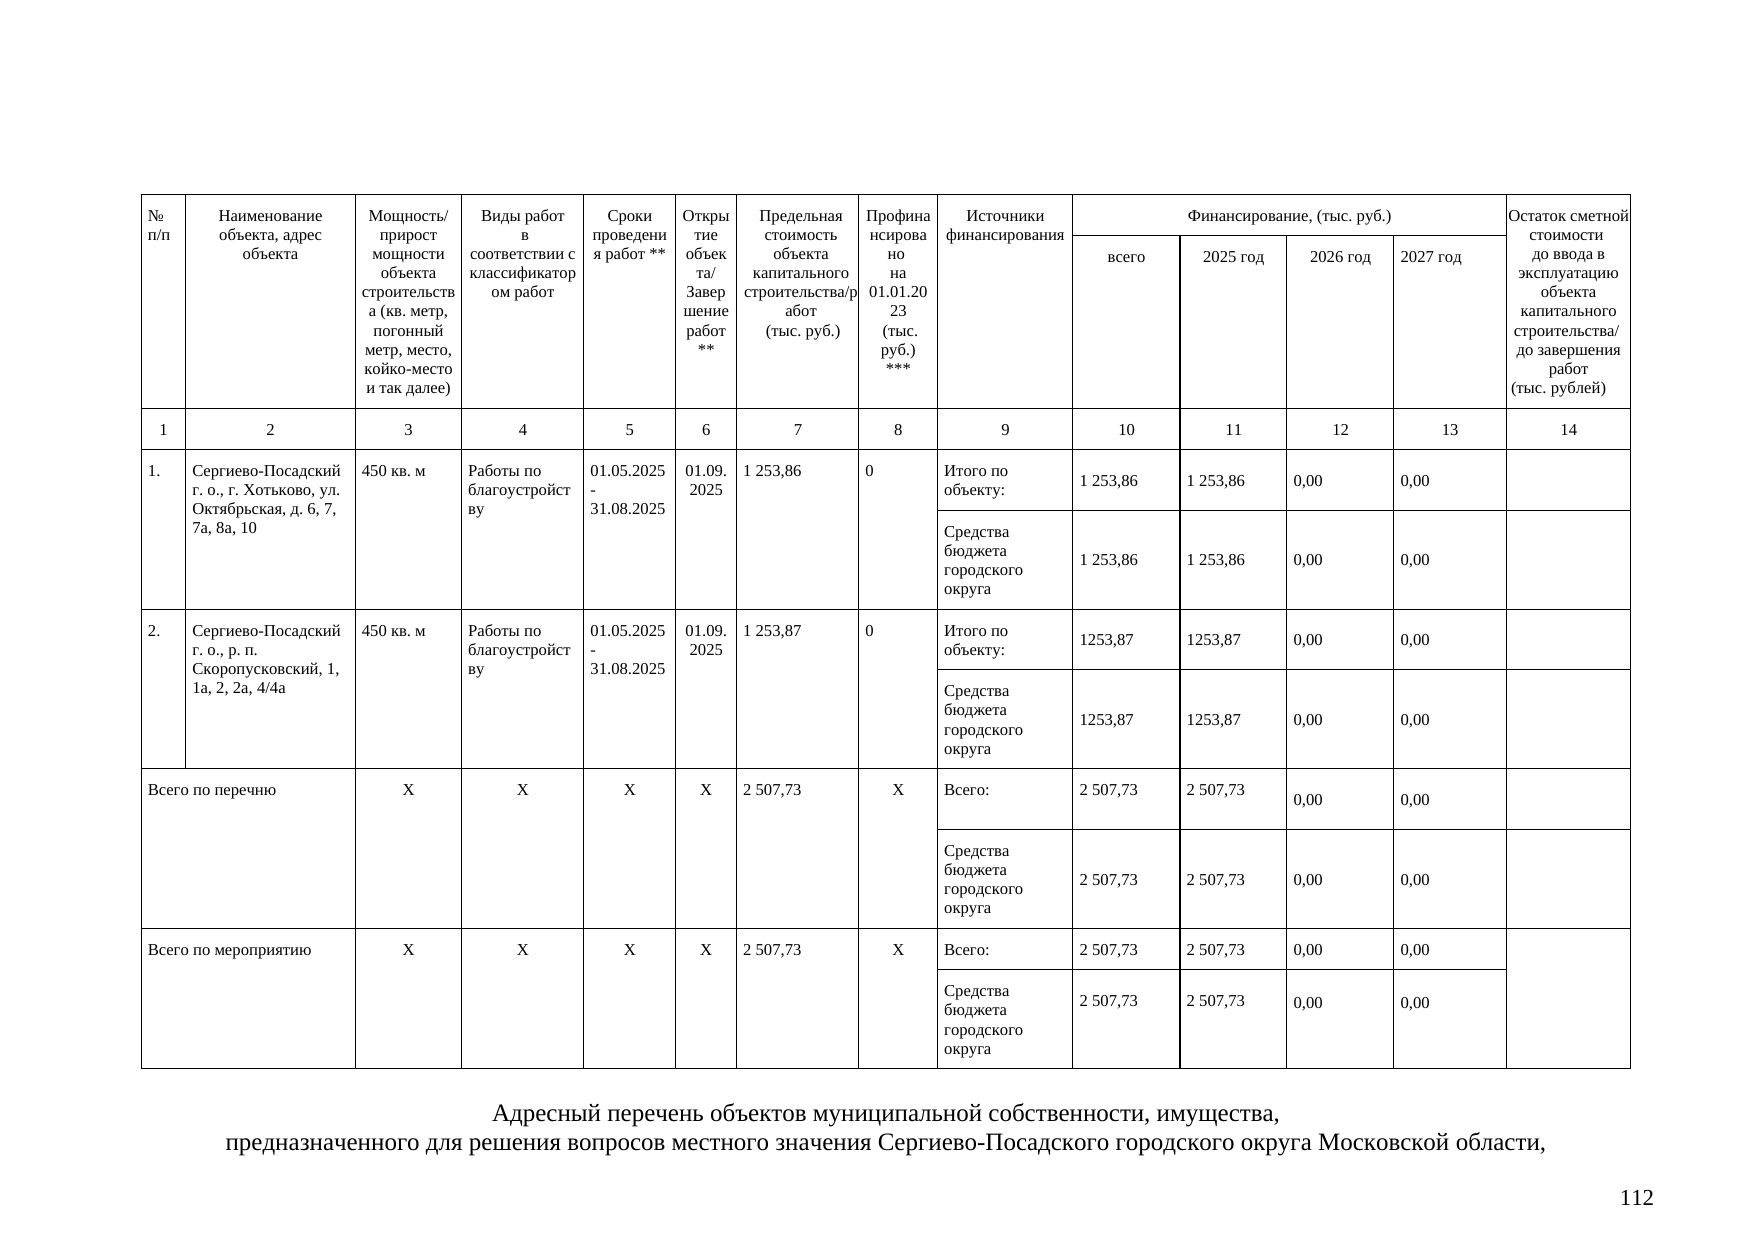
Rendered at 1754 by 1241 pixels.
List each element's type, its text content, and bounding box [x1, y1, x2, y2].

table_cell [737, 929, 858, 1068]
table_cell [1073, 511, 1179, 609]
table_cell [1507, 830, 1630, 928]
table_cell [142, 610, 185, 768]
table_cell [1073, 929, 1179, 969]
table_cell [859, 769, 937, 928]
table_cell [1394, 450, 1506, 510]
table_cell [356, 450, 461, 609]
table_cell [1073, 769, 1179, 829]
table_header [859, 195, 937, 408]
text Адресный перечень объектов муниципальной собственности, имущества, [118, 1098, 1654, 1127]
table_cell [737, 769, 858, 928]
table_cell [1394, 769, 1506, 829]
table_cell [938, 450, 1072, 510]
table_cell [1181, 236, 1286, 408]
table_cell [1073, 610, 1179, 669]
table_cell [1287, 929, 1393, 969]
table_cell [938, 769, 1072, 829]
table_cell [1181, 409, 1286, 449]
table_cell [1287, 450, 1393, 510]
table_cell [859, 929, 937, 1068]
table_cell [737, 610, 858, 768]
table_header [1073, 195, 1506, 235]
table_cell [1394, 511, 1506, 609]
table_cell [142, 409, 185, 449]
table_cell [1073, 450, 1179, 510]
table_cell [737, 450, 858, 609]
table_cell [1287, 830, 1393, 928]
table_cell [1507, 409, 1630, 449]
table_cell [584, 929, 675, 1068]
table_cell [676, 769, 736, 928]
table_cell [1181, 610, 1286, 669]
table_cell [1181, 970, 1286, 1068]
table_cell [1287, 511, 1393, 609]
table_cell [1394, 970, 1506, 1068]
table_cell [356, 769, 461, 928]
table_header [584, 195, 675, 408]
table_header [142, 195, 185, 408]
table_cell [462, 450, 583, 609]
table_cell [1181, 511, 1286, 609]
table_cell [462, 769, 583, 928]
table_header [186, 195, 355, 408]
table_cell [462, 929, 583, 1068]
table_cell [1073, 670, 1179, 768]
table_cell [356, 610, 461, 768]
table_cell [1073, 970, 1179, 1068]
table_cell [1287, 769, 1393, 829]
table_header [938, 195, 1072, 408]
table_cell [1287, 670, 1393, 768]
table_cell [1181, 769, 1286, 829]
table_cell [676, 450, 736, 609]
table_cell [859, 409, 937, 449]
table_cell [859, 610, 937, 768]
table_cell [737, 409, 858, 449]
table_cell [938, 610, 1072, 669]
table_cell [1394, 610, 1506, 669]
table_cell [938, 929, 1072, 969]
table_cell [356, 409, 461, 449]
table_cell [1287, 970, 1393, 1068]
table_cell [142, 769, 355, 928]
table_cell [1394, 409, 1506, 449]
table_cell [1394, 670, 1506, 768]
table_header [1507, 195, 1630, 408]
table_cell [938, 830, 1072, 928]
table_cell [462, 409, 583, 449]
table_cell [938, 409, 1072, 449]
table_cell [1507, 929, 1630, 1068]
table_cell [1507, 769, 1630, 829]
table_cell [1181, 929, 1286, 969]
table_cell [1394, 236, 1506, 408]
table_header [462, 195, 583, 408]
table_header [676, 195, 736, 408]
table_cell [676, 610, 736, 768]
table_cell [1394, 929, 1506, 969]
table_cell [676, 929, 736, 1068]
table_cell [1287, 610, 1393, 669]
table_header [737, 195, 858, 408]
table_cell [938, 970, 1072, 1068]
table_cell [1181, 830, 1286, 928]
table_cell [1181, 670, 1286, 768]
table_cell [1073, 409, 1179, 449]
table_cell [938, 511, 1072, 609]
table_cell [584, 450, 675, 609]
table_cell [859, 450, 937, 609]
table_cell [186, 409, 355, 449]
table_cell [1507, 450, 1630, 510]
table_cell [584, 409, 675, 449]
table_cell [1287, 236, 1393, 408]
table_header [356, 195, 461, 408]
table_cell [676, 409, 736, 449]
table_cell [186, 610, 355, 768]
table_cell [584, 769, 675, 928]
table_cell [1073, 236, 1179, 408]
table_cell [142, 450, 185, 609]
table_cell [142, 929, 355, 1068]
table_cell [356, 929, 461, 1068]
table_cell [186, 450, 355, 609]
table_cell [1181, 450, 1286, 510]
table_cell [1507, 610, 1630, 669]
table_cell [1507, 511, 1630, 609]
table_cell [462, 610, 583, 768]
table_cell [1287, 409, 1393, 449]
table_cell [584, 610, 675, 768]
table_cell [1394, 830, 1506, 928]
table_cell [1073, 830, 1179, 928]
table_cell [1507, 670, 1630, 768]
text предназначенного для решения вопросов местного значения Сергиево-Посадского городского округа Московской области, [118, 1127, 1654, 1156]
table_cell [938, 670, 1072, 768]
